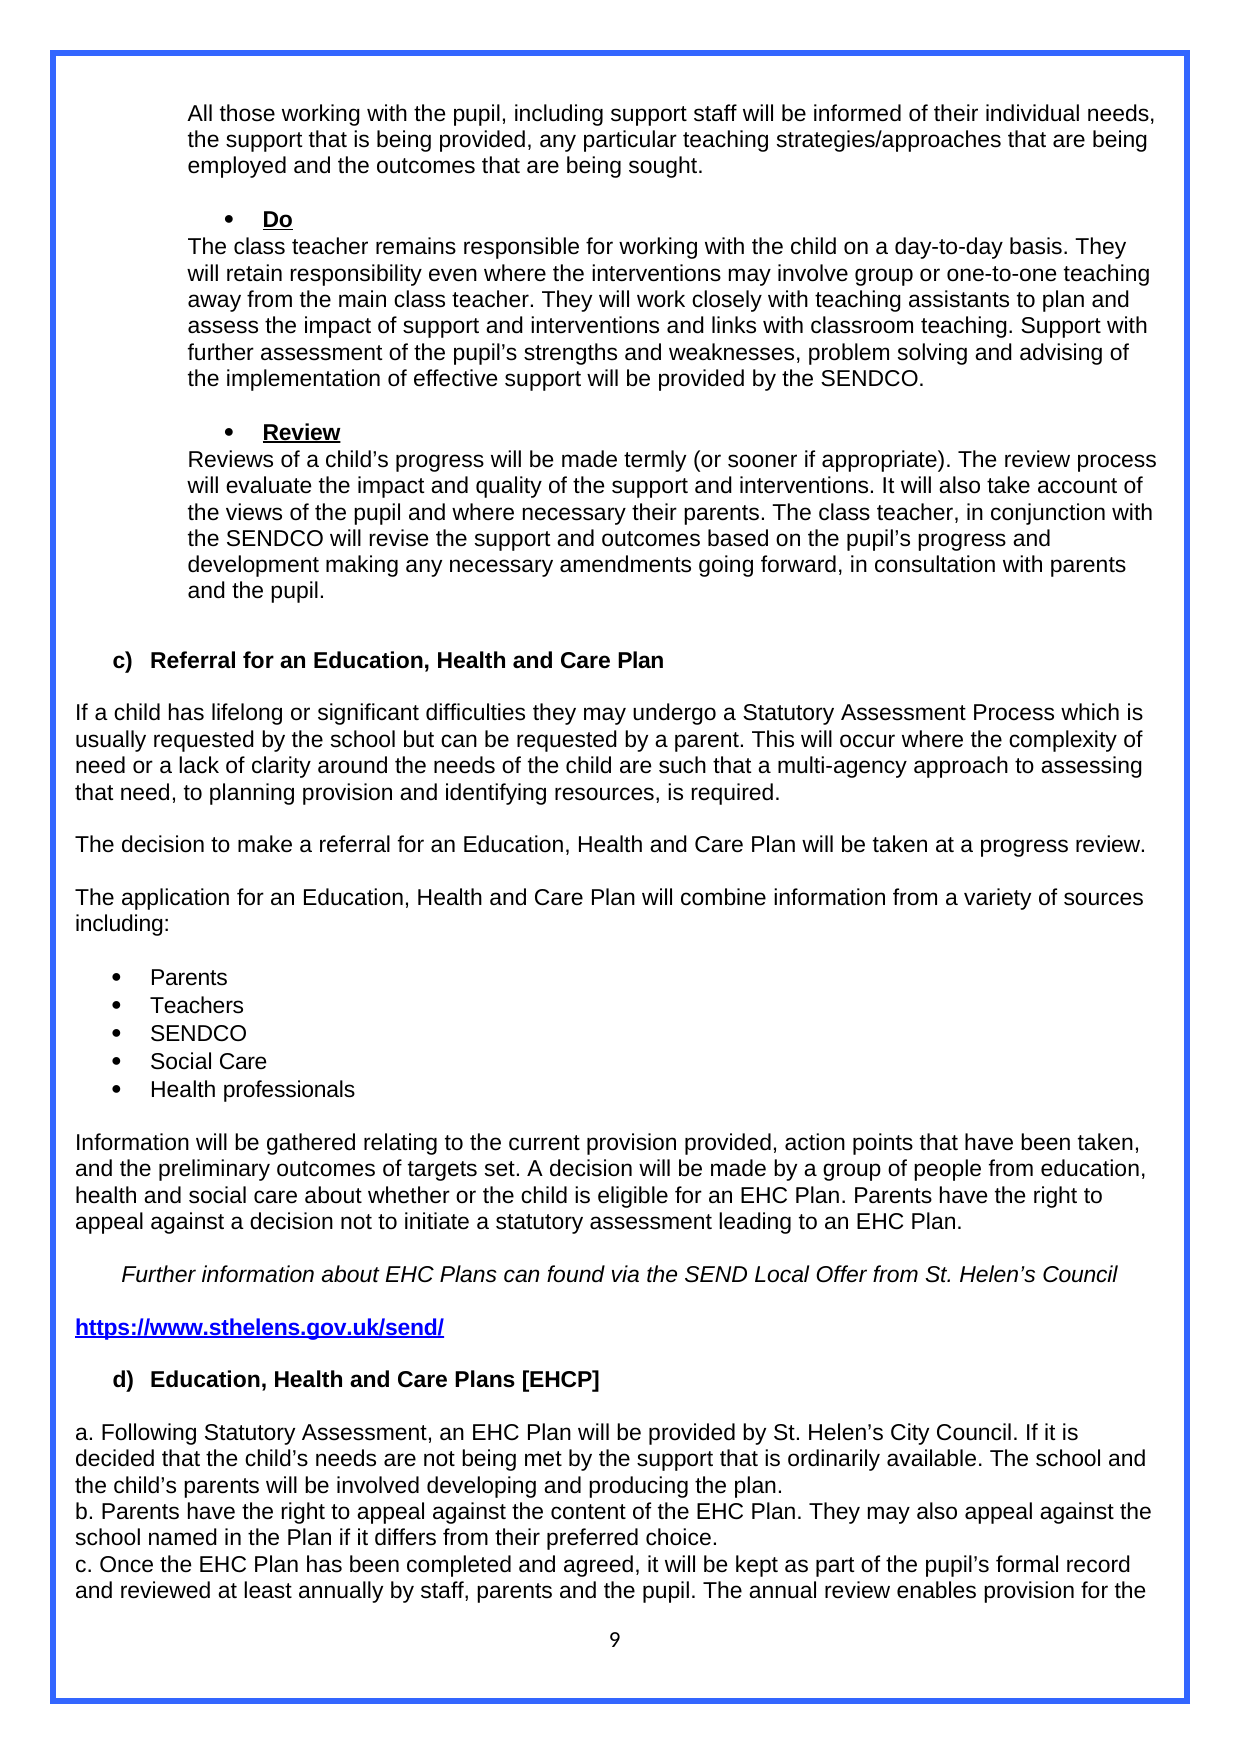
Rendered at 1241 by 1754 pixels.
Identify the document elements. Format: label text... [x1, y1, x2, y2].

text The application for an Education, Health and Care Plan will combine information from a variety of sources including: [75, 884, 1144, 937]
list Parents [112, 963, 1178, 991]
text Reviews of a child’s progress will be made termly (or sooner if appropriate). The review process will evaluate the impact and quality of the support and interventions. It will also take account of the views of the pupil and where necessary their parents. The class teacher, in conjunction with the SENDCO will revise the support and outcomes based on the pupil’s progress and development making any necessary amendments going forward, in consultation with parents and the pupil. [187, 446, 1159, 604]
text All those working with the pupil, including support staff will be informed of their individual needs, the support that is being provided, any particular teaching strategies/approaches that are being employed and the outcomes that are being sought. [187, 100, 1178, 179]
text Information will be gathered relating to the current provision provided, action points that have been taken, and the preliminary outcomes of targets set. A decision will be made by a group of people from education, health and social care about whether or the child is eligible for an EHC Plan. Parents have the right to appeal against a decision not to initiate a statutory assessment leading to an EHC Plan. [75, 1129, 1159, 1234]
text https://www.sthelens.gov.uk/send/ [75, 1314, 1178, 1340]
list Following Statutory Assessment, an EHC Plan will be provided by St. Helen’s City Council. If it is decided that the child’s needs are not being met by the support that is ordinarily available. The school and the child’s parents will be involved developing and producing the plan. [75, 1419, 1146, 1498]
subtitle Do [225, 205, 1178, 233]
text If a child has lifelong or significant difficulties they may undergo a Statutory Assessment Process which is usually requested by the school but can be requested by a parent. This will occur where the complexity of need or a lack of clarity around the needs of the child are such that a multi-agency approach to assessing that need, to planning provision and identifying resources, is required. [75, 699, 1143, 805]
subtitle Education, Health and Care Plans [EHCP] [112, 1366, 1178, 1392]
list SENDCO [112, 1019, 1178, 1047]
subtitle Referral for an Education, Health and Care Plan [112, 647, 1178, 673]
list Health professionals [112, 1075, 1178, 1103]
list Once the EHC Plan has been completed and agreed, it will be kept as part of the pupil’s formal record and reviewed at least annually by staff, parents and the pupil. The annual review enables provision for the [75, 1551, 1147, 1603]
subtitle Review [225, 418, 1178, 446]
text The class teacher remains responsible for working with the child on a day-to-day basis. They will retain responsibility even where the interventions may involve group or one-to-one teaching away from the main class teacher. They will work closely with teaching assistants to plan and assess the impact of support and interventions and links with classroom teaching. Support with further assessment of the pupil’s strengths and weaknesses, problem solving and advising of the implementation of effective support will be provided by the SENDCO. [187, 233, 1162, 391]
list Parents have the right to appeal against the content of the EHC Plan. They may also appeal against the school named in the Plan if it differs from their preferred choice. [75, 1498, 1152, 1551]
text Further information about EHC Plans can found via the SEND Local Offer from St. Helen’s Council [121, 1261, 1178, 1287]
list Social Care [112, 1047, 1178, 1075]
text The decision to make a referral for an Education, Health and Care Plan will be taken at a progress review. [75, 831, 1178, 857]
list Teachers [112, 991, 1178, 1019]
